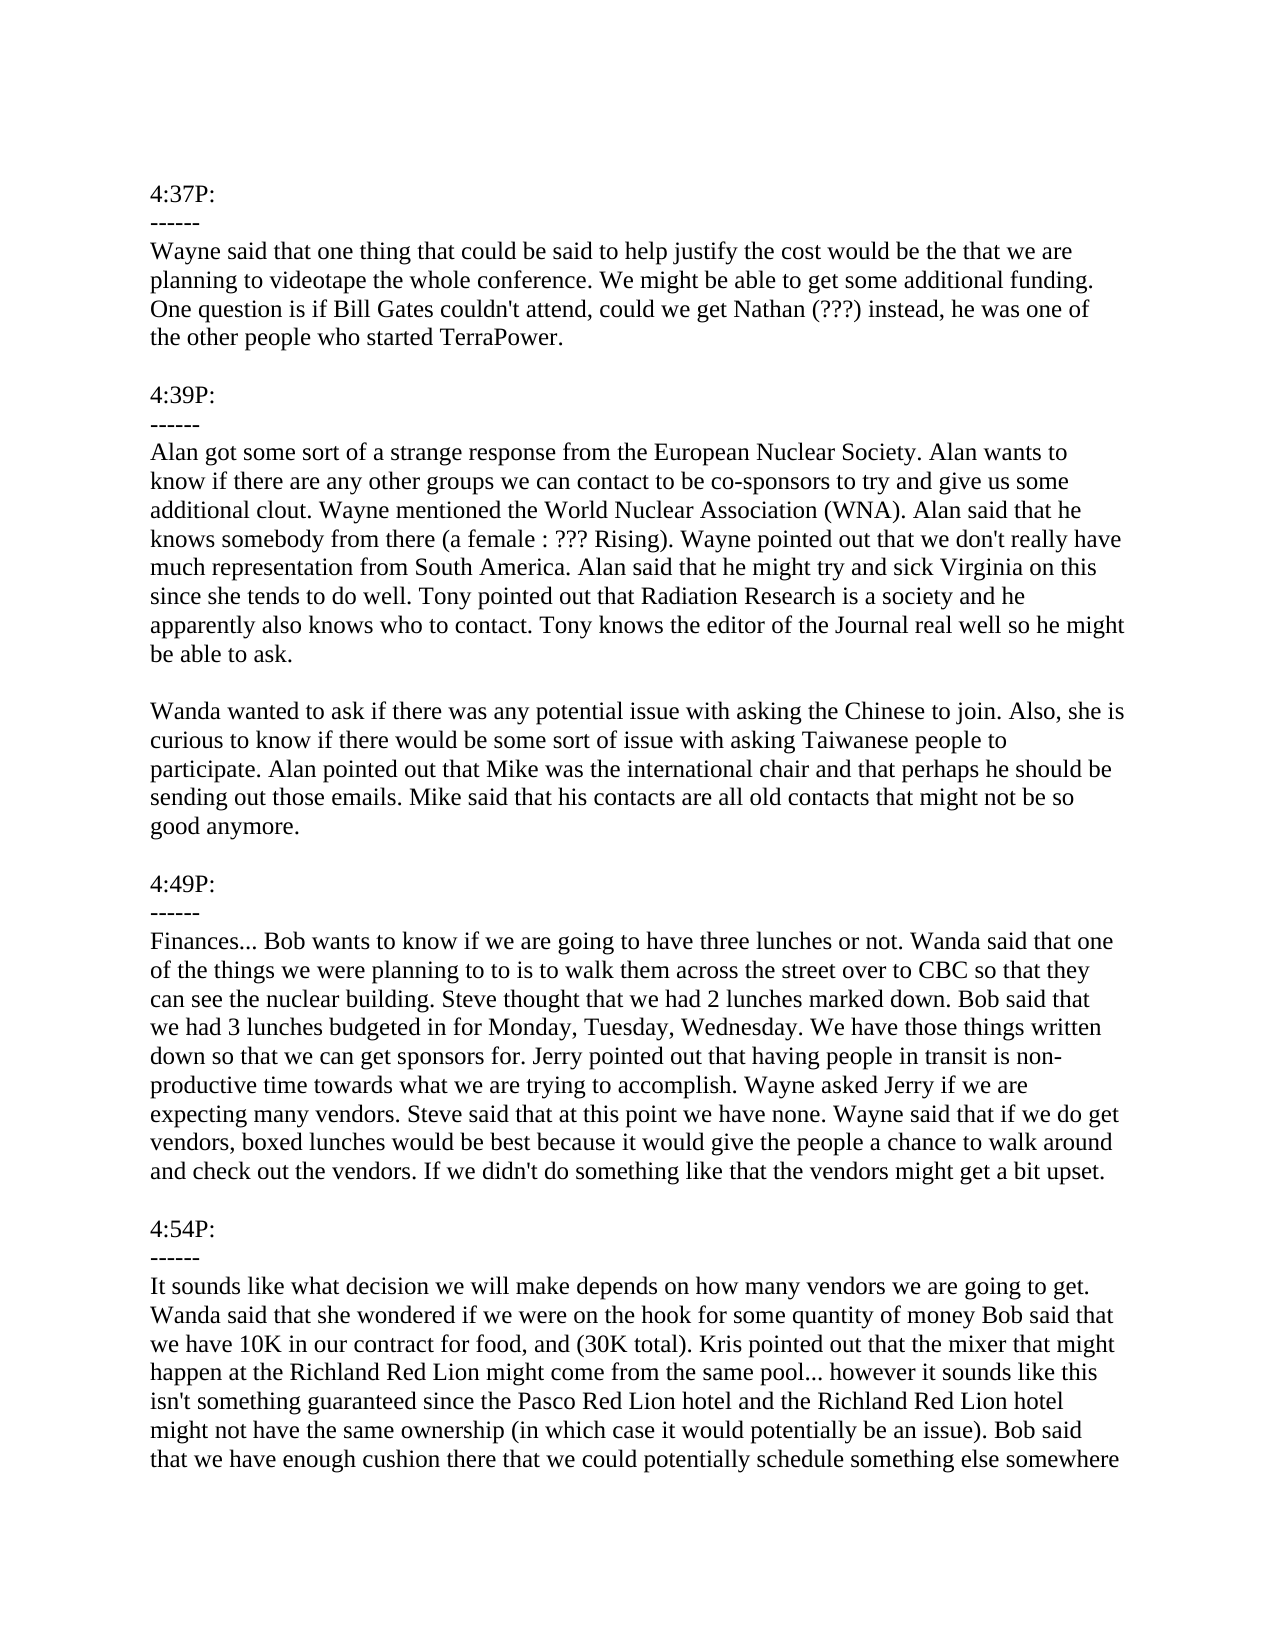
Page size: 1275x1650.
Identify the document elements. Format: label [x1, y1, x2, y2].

text [150, 150, 1125, 1472]
